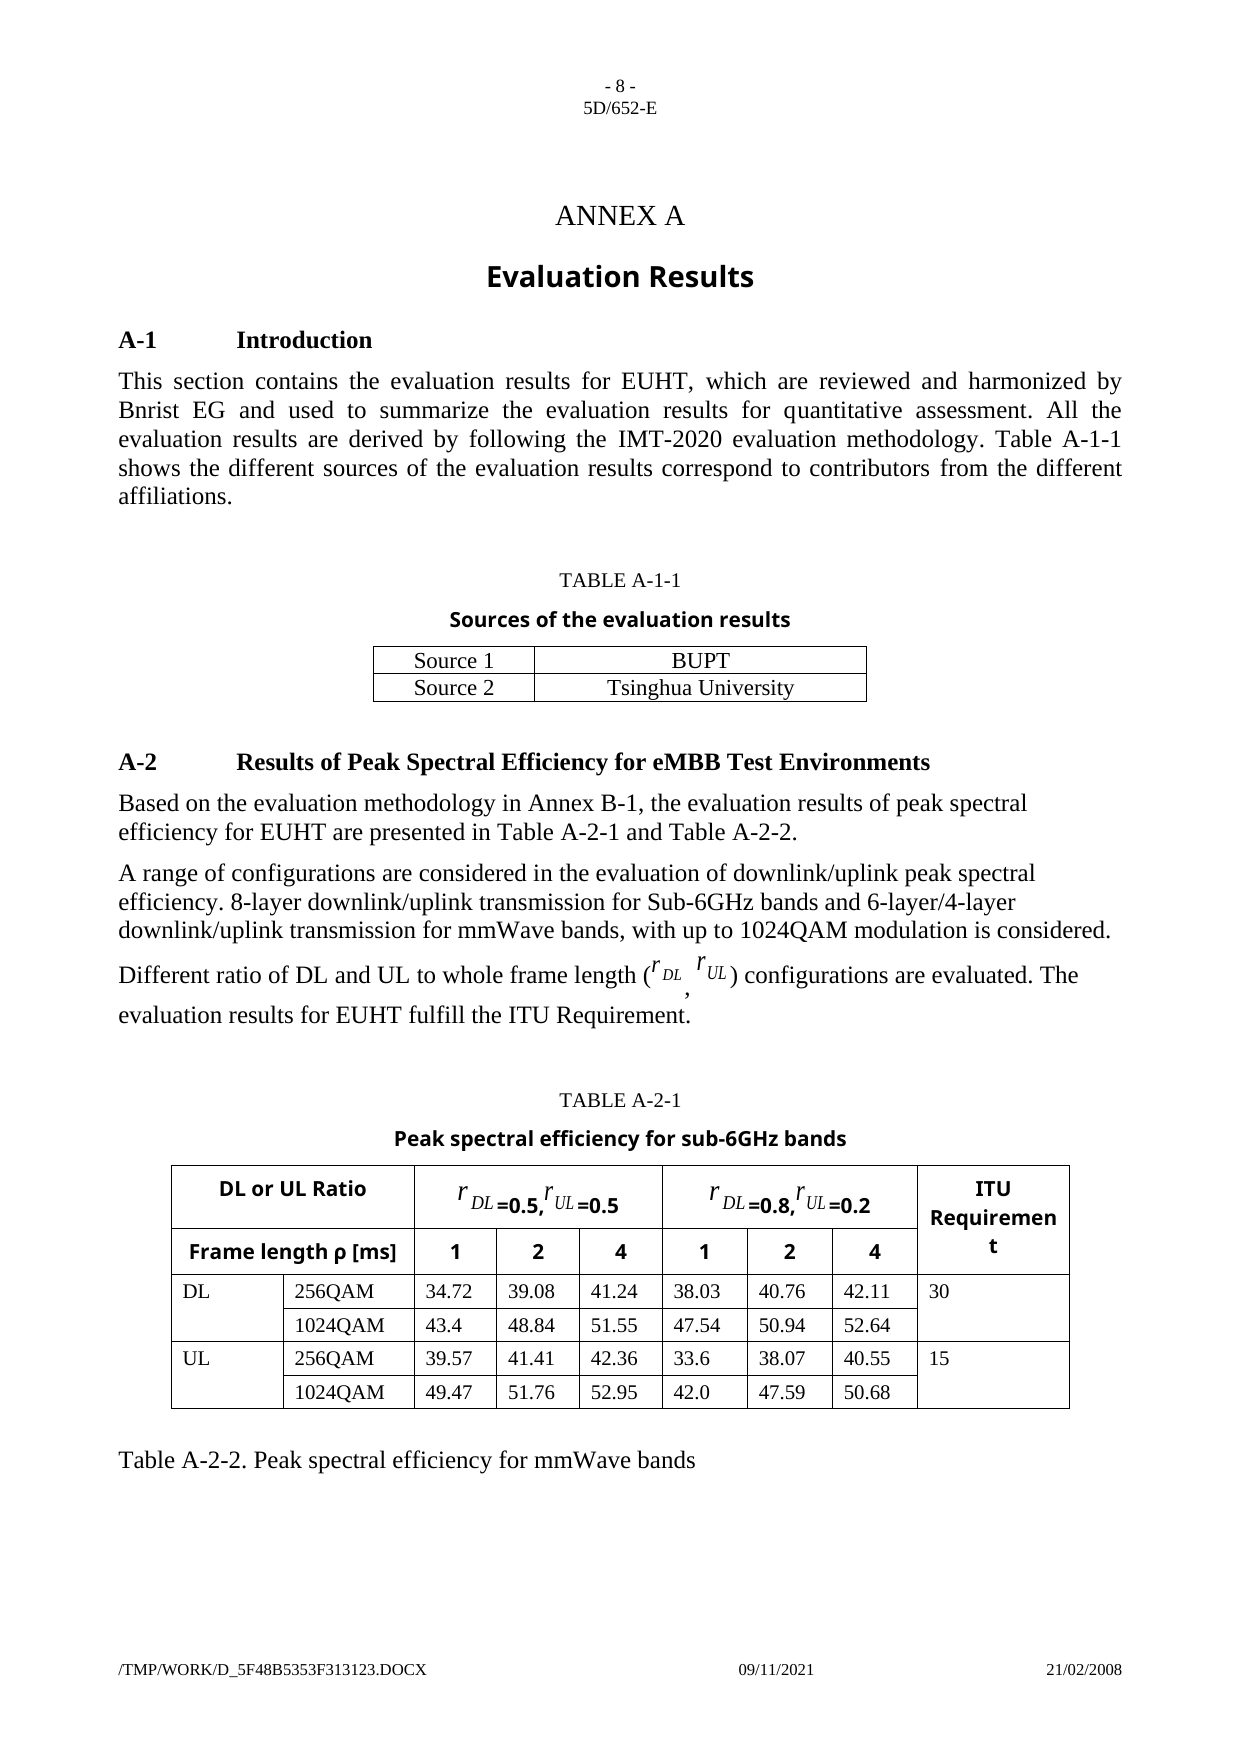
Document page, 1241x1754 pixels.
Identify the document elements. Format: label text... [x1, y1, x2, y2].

table_cell DL [172, 1275, 283, 1341]
table_cell 51.55 [580, 1309, 662, 1341]
table_cell 4 [833, 1229, 917, 1274]
table_cell 30 [918, 1275, 1069, 1341]
table_cell 47.54 [663, 1309, 747, 1341]
table_cell 256QAM [284, 1275, 414, 1308]
title Sources of the evaluation results [118, 605, 1122, 633]
table_cell 42.0 [663, 1376, 747, 1408]
table_cell 256QAM [284, 1342, 414, 1374]
text Based on the evaluation methodology in Annex B-1, the evaluation results of peak spectral efficiency for EUHT are presented in Table A-2-1 and Table A-2-2. [118, 788, 1122, 845]
table_cell 49.47 [415, 1376, 496, 1408]
table_cell 47.59 [748, 1376, 832, 1408]
table_cell 34.72 [415, 1275, 496, 1308]
table_cell 2 [748, 1229, 832, 1274]
table_cell 40.55 [833, 1342, 917, 1374]
text Table A-2-1 [118, 1088, 1122, 1112]
table_cell Tsinghua University [535, 674, 866, 701]
table_cell UL [172, 1342, 283, 1408]
table_cell Frame length ρ [ms] [172, 1229, 414, 1274]
table_cell 1 [663, 1229, 747, 1274]
table_cell 52.95 [580, 1376, 662, 1408]
table_cell 42.36 [580, 1342, 662, 1374]
table_header DL or UL Ratio [172, 1166, 414, 1228]
table_cell 38.07 [748, 1342, 832, 1374]
subtitle A-1 Introduction [118, 325, 1122, 354]
table_cell 4 [580, 1229, 662, 1274]
text A range of configurations are considered in the evaluation of downlink/uplink peak spectral efficiency. 8-layer downlink/uplink transmission for Sub-6GHz bands and 6-layer/4-layer downlink/uplink transmission for mmWave bands, with up to 1024QAM modulation is considered. Different ratio of DL and UL to whole frame length (, ) configurations are evaluated. The evaluation results for EUHT fulfill the ITU Requirement. [118, 858, 1122, 1029]
table_cell 52.64 [833, 1309, 917, 1341]
text Table A-2-2. Peak spectral efficiency for mmWave bands [118, 1446, 1122, 1474]
table_header =0.8,=0.2 [663, 1166, 917, 1228]
table_cell 42.11 [833, 1275, 917, 1308]
text This section contains the evaluation results for EUHT, which are reviewed and harmonized by Bnrist EG and used to summarize the evaluation results for quantitative assessment. All the evaluation results are derived by following the IMT-2020 evaluation methodology. Table A-1-1 shows the different sources of the evaluation results correspond to contributors from the different affiliations. [118, 366, 1122, 510]
table_cell 1024QAM [284, 1309, 414, 1341]
table_header ITU Requirement [918, 1166, 1069, 1274]
table_cell 39.08 [497, 1275, 579, 1308]
table_cell 41.41 [497, 1342, 579, 1374]
subtitle A-2 Results of Peak Spectral Efficiency for eMBB Test Environments [118, 747, 1122, 775]
table_cell 43.4 [415, 1309, 496, 1341]
table_header =0.5,=0.5 [415, 1166, 662, 1228]
table_cell 41.24 [580, 1275, 662, 1308]
table_cell 38.03 [663, 1275, 747, 1308]
table_cell 15 [918, 1342, 1069, 1408]
table_cell 39.57 [415, 1342, 496, 1374]
table_cell 48.84 [497, 1309, 579, 1341]
table_header BUPT [535, 647, 866, 673]
title Evaluation Results [118, 256, 1122, 296]
table_cell 1 [415, 1229, 496, 1274]
table_cell 33.6 [663, 1342, 747, 1374]
table_cell 40.76 [748, 1275, 832, 1308]
table_cell 50.94 [748, 1309, 832, 1341]
text Annex A [118, 198, 1122, 231]
table_cell Source 2 [374, 674, 534, 701]
table_cell 1024QAM [284, 1376, 414, 1408]
text Table A-1-1 [118, 568, 1122, 592]
table_cell 2 [497, 1229, 579, 1274]
title Peak spectral efficiency for sub-6GHz bands [118, 1124, 1122, 1153]
table_cell 50.68 [833, 1376, 917, 1408]
table_cell 51.76 [497, 1376, 579, 1408]
table_header Source 1 [374, 647, 534, 673]
